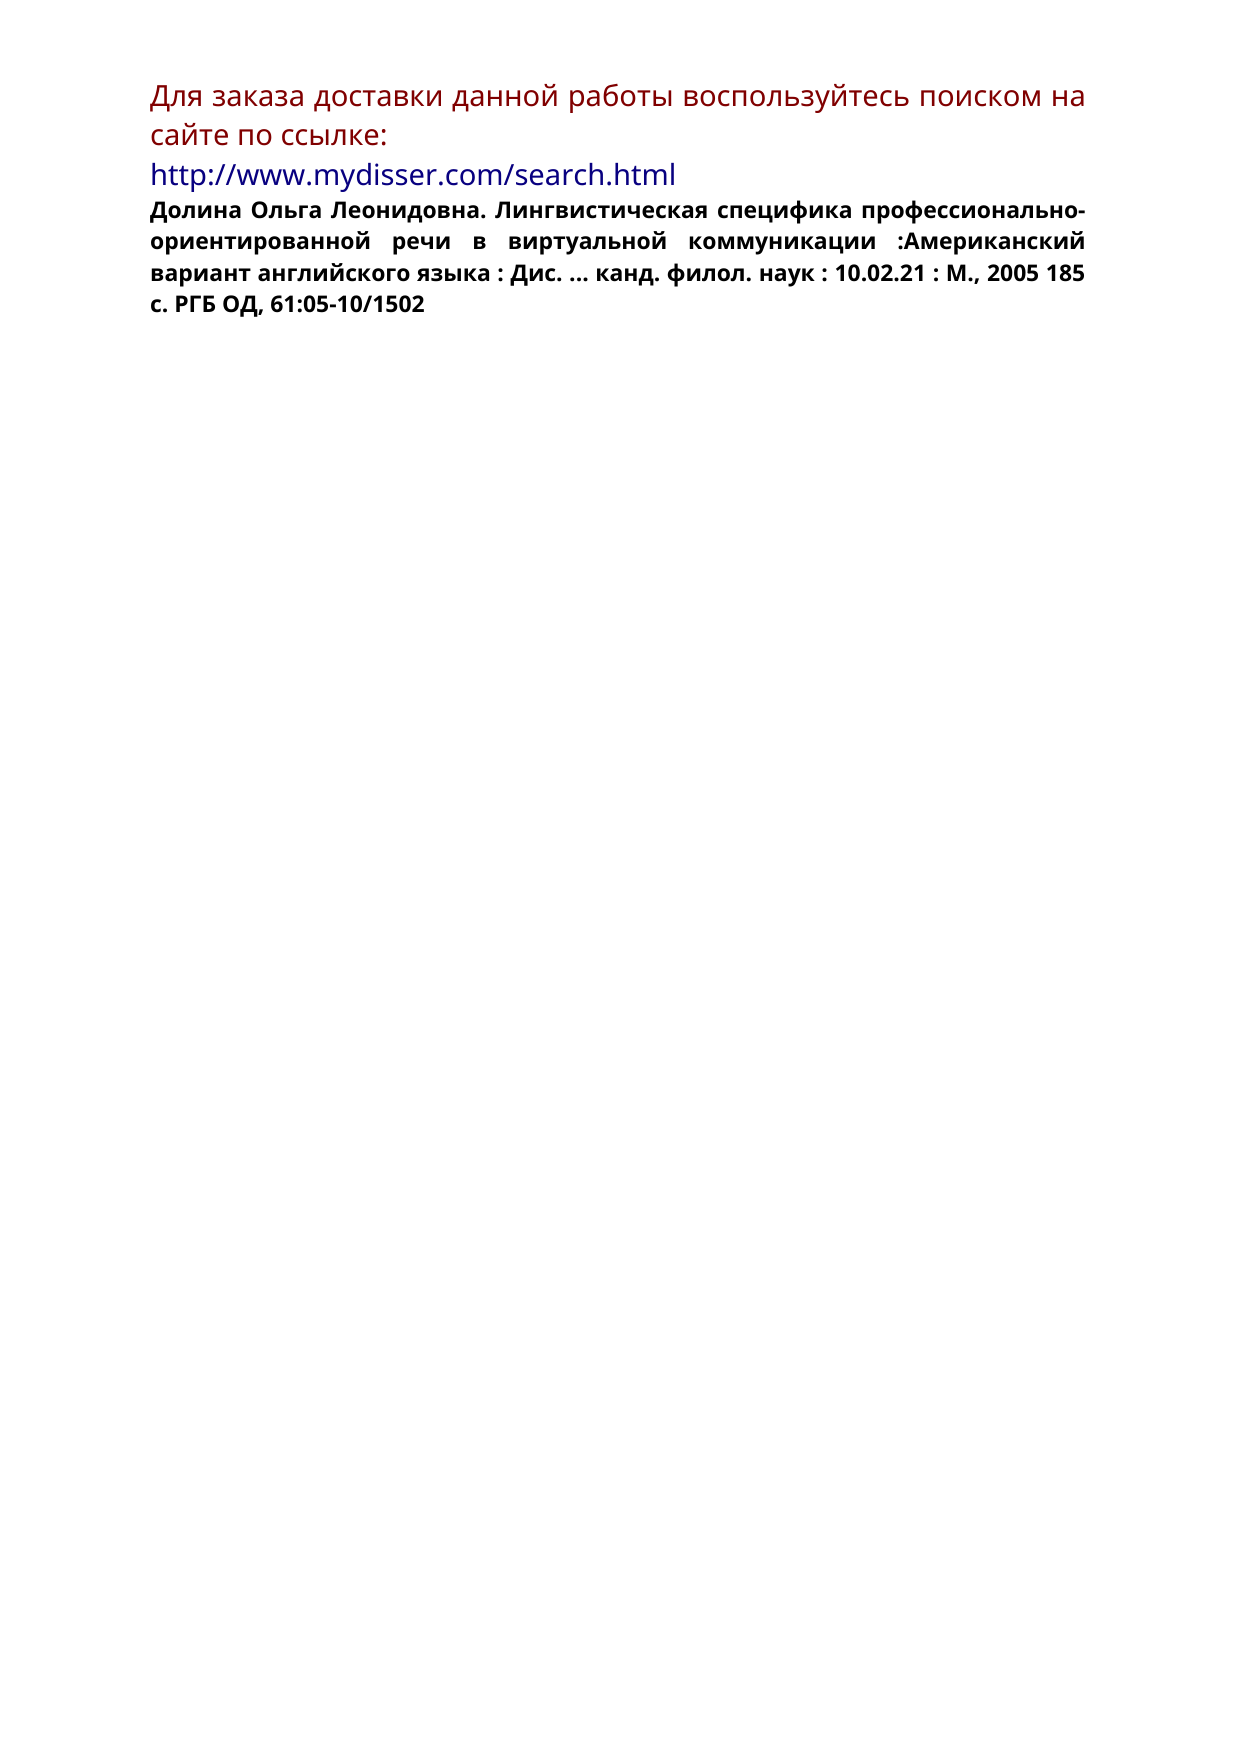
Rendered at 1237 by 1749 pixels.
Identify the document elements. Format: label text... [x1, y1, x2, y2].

text Долина Ольга Леонидовна. Лингвистическая специфика профессионально-ориентированной речи в виртуальной коммуникации :Американский вариант английского языка : Дис. ... канд. филол. наук : 10.02.21 : М., 2005 185 c. РГБ ОД, 61:05-10/1502 [150, 194, 1086, 319]
